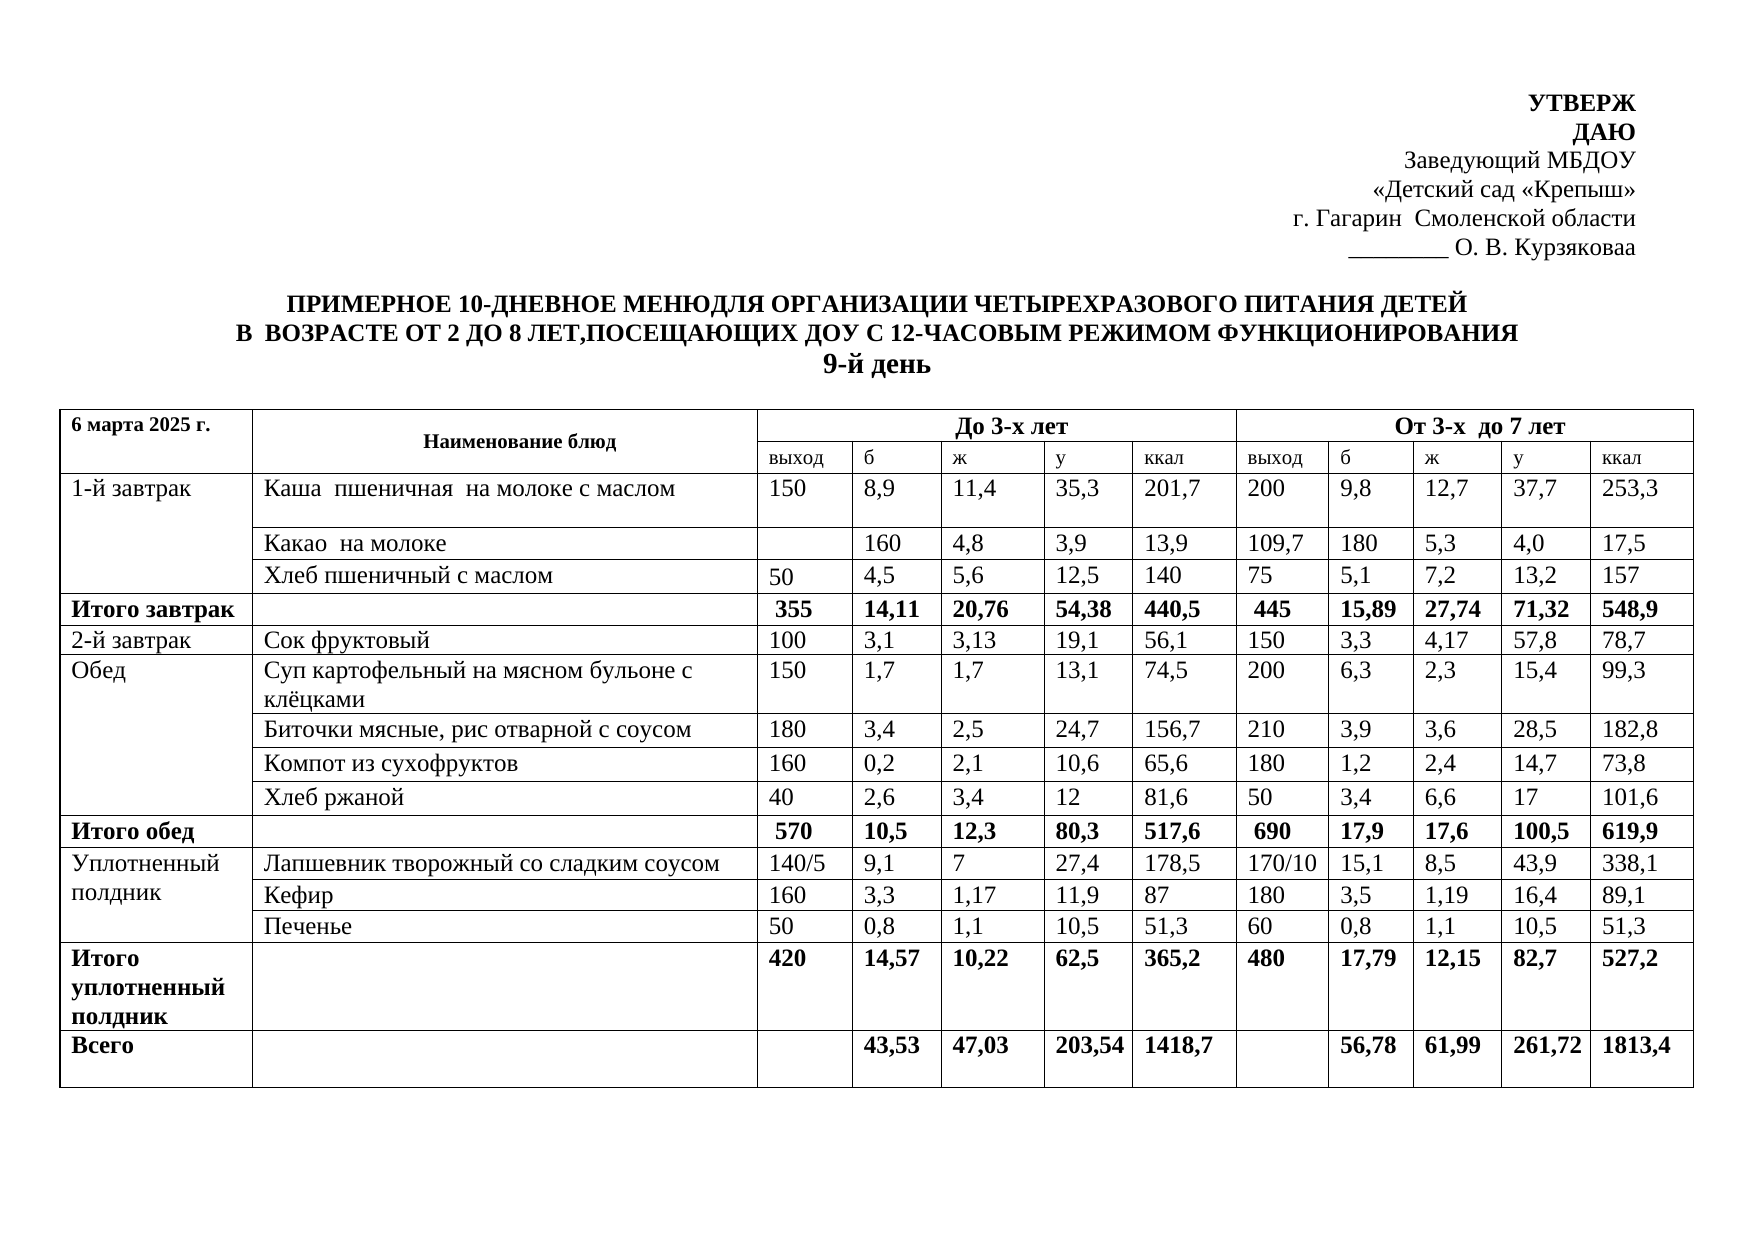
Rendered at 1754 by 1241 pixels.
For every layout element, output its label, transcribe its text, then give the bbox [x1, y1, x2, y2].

table_header 6 марта 2025 г. [61, 410, 252, 472]
table_cell 11,4 [942, 474, 1044, 527]
table_cell 10,22 [942, 943, 1044, 1029]
table_cell 6,6 [1414, 782, 1501, 815]
table_cell [1237, 1031, 1328, 1087]
table_cell 3,1 [853, 626, 941, 654]
table_cell 9,1 [853, 848, 941, 879]
table_cell 445 [1237, 594, 1328, 624]
table_cell 12,3 [942, 816, 1044, 847]
table_cell 160 [758, 880, 852, 910]
table_cell 1,1 [1414, 911, 1501, 942]
table_cell 54,38 [1045, 594, 1132, 624]
table_cell Хлеб ржаной [253, 782, 757, 815]
table_cell 1,2 [1329, 748, 1413, 781]
table_cell 43,53 [853, 1031, 941, 1087]
table_cell 4,8 [942, 528, 1044, 559]
table_cell 2-й завтрак [61, 626, 252, 654]
table_cell Печенье [253, 911, 757, 942]
text г. Гагарин Смоленской области [118, 203, 1636, 232]
table_cell 2,3 [1414, 655, 1501, 713]
table_cell 17 [1502, 782, 1590, 815]
table_cell [758, 1031, 852, 1087]
table_cell [253, 594, 757, 624]
table_cell 156,7 [1133, 714, 1236, 747]
table_cell 4,0 [1502, 528, 1590, 559]
text 9-й день [118, 347, 1636, 380]
text ПРИМЕРНОЕ 10-ДНЕВНОЕ МЕНЮДЛЯ ОРГАНИЗАЦИИ ЧЕТЫРЕХРАЗОВОГО ПИТАНИЯ ДЕТЕЙ [118, 289, 1636, 318]
table_cell Уплотненный полдник [61, 848, 252, 942]
table_cell 50 [758, 560, 852, 593]
table_cell 480 [1237, 943, 1328, 1029]
table_cell б [1329, 442, 1413, 472]
table_cell 3,6 [1414, 714, 1501, 747]
table_cell 43,9 [1502, 848, 1590, 879]
table_cell [758, 528, 852, 559]
table_cell 10,5 [1502, 911, 1590, 942]
table_cell 2,1 [942, 748, 1044, 781]
table_cell 4,5 [853, 560, 941, 593]
table_cell 82,7 [1502, 943, 1590, 1029]
table_cell 690 [1237, 816, 1328, 847]
table_cell 99,3 [1591, 655, 1693, 713]
table_cell 81,6 [1133, 782, 1236, 815]
table_cell 8,9 [853, 474, 941, 527]
text Заведующий МБДОУ [118, 145, 1636, 174]
table_cell 35,3 [1045, 474, 1132, 527]
table_cell ж [1414, 442, 1501, 472]
table_cell 140 [1133, 560, 1236, 593]
table_cell 1,17 [942, 880, 1044, 910]
table_cell 7 [942, 848, 1044, 879]
table_cell 27,4 [1045, 848, 1132, 879]
table_cell 180 [1329, 528, 1413, 559]
table_cell 12,15 [1414, 943, 1501, 1029]
table_header От 3-х до 7 лет [1237, 410, 1693, 441]
table_cell 3,5 [1329, 880, 1413, 910]
table_cell 61,99 [1414, 1031, 1501, 1087]
table_cell Обед [61, 655, 252, 815]
table_cell 27,74 [1414, 594, 1501, 624]
table_cell 160 [758, 748, 852, 781]
table_cell 9,8 [1329, 474, 1413, 527]
table_cell 20,76 [942, 594, 1044, 624]
table_cell 3,4 [942, 782, 1044, 815]
table_cell у [1502, 442, 1590, 472]
table_cell 40 [758, 782, 852, 815]
table_cell 365,2 [1133, 943, 1236, 1029]
table_cell 180 [1237, 880, 1328, 910]
table_cell 3,9 [1329, 714, 1413, 747]
table_cell 3,9 [1045, 528, 1132, 559]
table_cell 57,8 [1502, 626, 1590, 654]
text ________ О. В. Курзяковаа [118, 232, 1636, 260]
table_cell 548,9 [1591, 594, 1693, 624]
table_cell 71,32 [1502, 594, 1590, 624]
table_cell 7,2 [1414, 560, 1501, 593]
table_cell 3,3 [853, 880, 941, 910]
table_cell 1,7 [853, 655, 941, 713]
table_cell 14,7 [1502, 748, 1590, 781]
table_cell Итого уплотненный полдник [61, 943, 252, 1029]
table_cell 355 [758, 594, 852, 624]
table_cell Всего [61, 1031, 252, 1087]
table_cell 24,7 [1045, 714, 1132, 747]
table_cell 1-й завтрак [61, 474, 252, 593]
table_cell 8,5 [1414, 848, 1501, 879]
table_cell 261,72 [1502, 1031, 1590, 1087]
table_cell 13,9 [1133, 528, 1236, 559]
table_cell 15,1 [1329, 848, 1413, 879]
table_header Наименование блюд [253, 410, 757, 472]
table_cell Хлеб пшеничный с маслом [253, 560, 757, 593]
table_cell ккал [1591, 442, 1693, 472]
table_cell 570 [758, 816, 852, 847]
table_cell 17,9 [1329, 816, 1413, 847]
table_cell 200 [1237, 474, 1328, 527]
table_cell ккал [1133, 442, 1236, 472]
table_cell 15,89 [1329, 594, 1413, 624]
table_cell 200 [1237, 655, 1328, 713]
table_cell 47,03 [942, 1031, 1044, 1087]
text В ВОЗРАСТЕ ОТ 2 ДО 8 ЛЕТ,ПОСЕЩАЮЩИХ ДОУ С 12-ЧАСОВЫМ РЕЖИМОМ ФУНКЦИОНИРОВАНИЯ [118, 318, 1636, 347]
table_cell 1418,7 [1133, 1031, 1236, 1087]
table_cell ж [942, 442, 1044, 472]
table_cell [253, 816, 757, 847]
table_cell 157 [1591, 560, 1693, 593]
table_cell Какао на молоке [253, 528, 757, 559]
table_cell 3,4 [853, 714, 941, 747]
table_cell 10,5 [1045, 911, 1132, 942]
table_cell Кефир [253, 880, 757, 910]
table_cell у [1045, 442, 1132, 472]
table_cell 50 [758, 911, 852, 942]
table_cell 180 [758, 714, 852, 747]
table_cell 51,3 [1591, 911, 1693, 942]
table_cell 527,2 [1591, 943, 1693, 1029]
table_cell 0,2 [853, 748, 941, 781]
table_cell 101,6 [1591, 782, 1693, 815]
table_cell 62,5 [1045, 943, 1132, 1029]
table_cell 14,57 [853, 943, 941, 1029]
table_cell выход [758, 442, 852, 472]
table_cell 3,13 [942, 626, 1044, 654]
table_cell 203,54 [1045, 1031, 1132, 1087]
table_cell 0,8 [1329, 911, 1413, 942]
table_cell 12 [1045, 782, 1132, 815]
table_cell 37,7 [1502, 474, 1590, 527]
table_cell 140/5 [758, 848, 852, 879]
table_cell 87 [1133, 880, 1236, 910]
table_cell выход [1237, 442, 1328, 472]
table_cell 1,7 [942, 655, 1044, 713]
table_cell 1,1 [942, 911, 1044, 942]
table_cell 89,1 [1591, 880, 1693, 910]
table_cell 56,78 [1329, 1031, 1413, 1087]
text «Детский сад «Крепыш» [118, 174, 1636, 203]
table_cell 170/10 [1237, 848, 1328, 879]
table_cell Каша пшеничная на молоке с маслом [253, 474, 757, 527]
table_cell 56,1 [1133, 626, 1236, 654]
table_cell 420 [758, 943, 852, 1029]
table_cell 100,5 [1502, 816, 1590, 847]
table_cell 12,7 [1414, 474, 1501, 527]
table_cell 5,1 [1329, 560, 1413, 593]
table_cell 5,3 [1414, 528, 1501, 559]
table_cell [253, 1031, 757, 1087]
table_cell 13,1 [1045, 655, 1132, 713]
table_cell 16,4 [1502, 880, 1590, 910]
table_cell 10,5 [853, 816, 941, 847]
text УТВЕРЖДАЮ [118, 88, 1636, 145]
table_cell 517,6 [1133, 816, 1236, 847]
table_cell 2,5 [942, 714, 1044, 747]
table_cell 17,6 [1414, 816, 1501, 847]
table_cell 160 [853, 528, 941, 559]
table_cell 253,3 [1591, 474, 1693, 527]
table_cell 1,19 [1414, 880, 1501, 910]
table_cell 14,11 [853, 594, 941, 624]
table_cell 5,6 [942, 560, 1044, 593]
table_cell 28,5 [1502, 714, 1590, 747]
table_cell 80,3 [1045, 816, 1132, 847]
table_cell 210 [1237, 714, 1328, 747]
table_cell 78,7 [1591, 626, 1693, 654]
table_cell 150 [1237, 626, 1328, 654]
table_cell 182,8 [1591, 714, 1693, 747]
table_cell 75 [1237, 560, 1328, 593]
table_cell 11,9 [1045, 880, 1132, 910]
table_cell 74,5 [1133, 655, 1236, 713]
table_cell 12,5 [1045, 560, 1132, 593]
table_cell 17,79 [1329, 943, 1413, 1029]
table_cell 178,5 [1133, 848, 1236, 879]
table_cell 150 [758, 655, 852, 713]
table_cell 2,6 [853, 782, 941, 815]
table_cell Биточки мясные, рис отварной с соусом [253, 714, 757, 747]
table_cell 73,8 [1591, 748, 1693, 781]
table_cell 6,3 [1329, 655, 1413, 713]
table_cell Лапшевник творожный со сладким соусом [253, 848, 757, 879]
table_cell 10,6 [1045, 748, 1132, 781]
table_header До 3-х лет [758, 410, 1236, 441]
table_cell 60 [1237, 911, 1328, 942]
table_cell 51,3 [1133, 911, 1236, 942]
table_cell 338,1 [1591, 848, 1693, 879]
table_cell 2,4 [1414, 748, 1501, 781]
table_cell Суп картофельный на мясном бульоне с клёцками [253, 655, 757, 713]
table_cell Сок фруктовый [253, 626, 757, 654]
table_cell б [853, 442, 941, 472]
table_cell 17,5 [1591, 528, 1693, 559]
table_cell 1813,4 [1591, 1031, 1693, 1087]
table_cell 50 [1237, 782, 1328, 815]
table_cell 440,5 [1133, 594, 1236, 624]
table_cell Итого обед [61, 816, 252, 847]
table_cell 619,9 [1591, 816, 1693, 847]
table_cell 201,7 [1133, 474, 1236, 527]
table_cell 19,1 [1045, 626, 1132, 654]
table_cell 100 [758, 626, 852, 654]
table_cell 0,8 [853, 911, 941, 942]
table_cell Итого завтрак [61, 594, 252, 624]
table_cell Компот из сухофруктов [253, 748, 757, 781]
table_cell 65,6 [1133, 748, 1236, 781]
table_cell 150 [758, 474, 852, 527]
table_cell 15,4 [1502, 655, 1590, 713]
table_cell 3,4 [1329, 782, 1413, 815]
table_cell 109,7 [1237, 528, 1328, 559]
table_cell 3,3 [1329, 626, 1413, 654]
table_cell 4,17 [1414, 626, 1501, 654]
table_cell 180 [1237, 748, 1328, 781]
table_cell 13,2 [1502, 560, 1590, 593]
table_cell [253, 943, 757, 1029]
